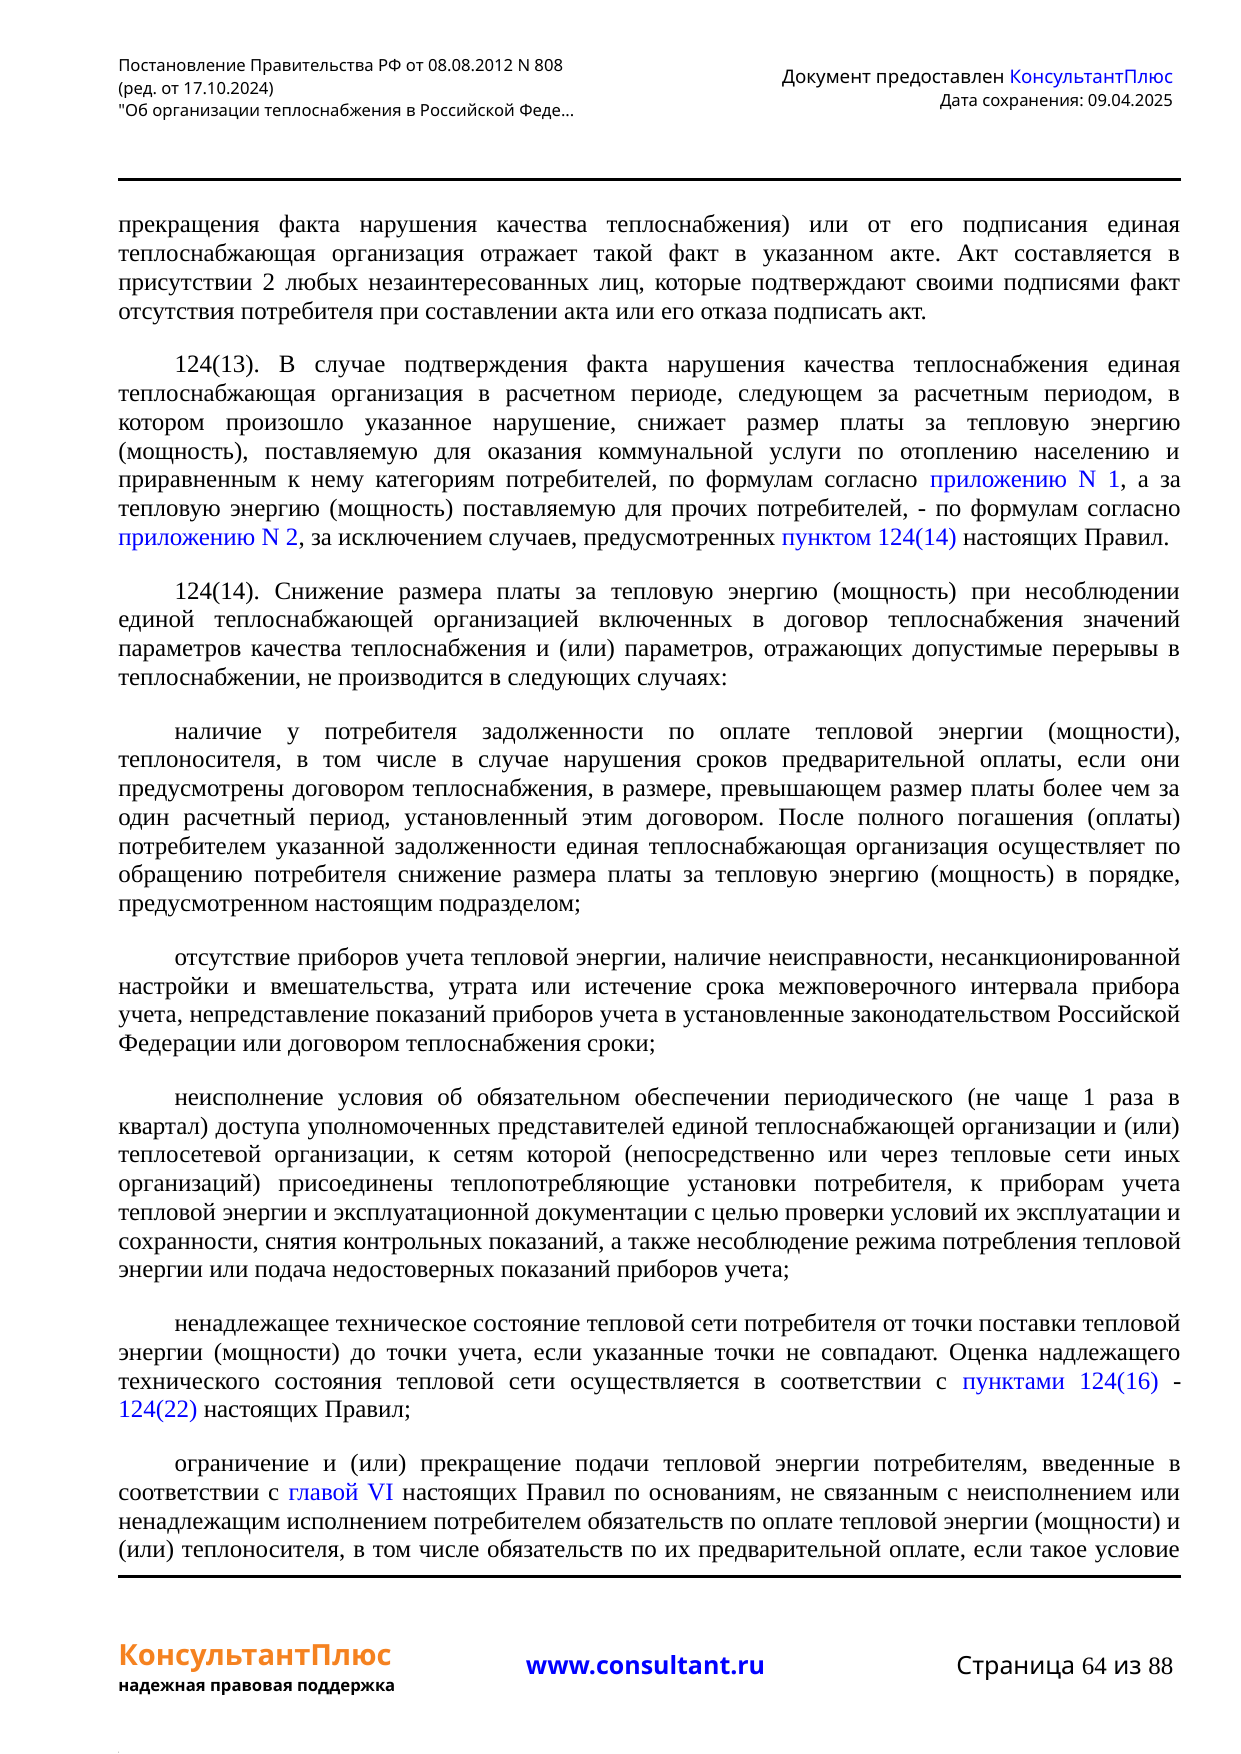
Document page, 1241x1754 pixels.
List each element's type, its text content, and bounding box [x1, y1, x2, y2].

text ненадлежащее техническое состояние тепловой сети потребителя от точки поставки тепловой энергии (мощности) до точки учета, если указанные точки не совпадают. Оценка надлежащего технического состояния тепловой сети осуществляется в соответствии с пунктами 124(16) - 124(22) настоящих Правил; [118, 1308, 1181, 1423]
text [118, 209, 1181, 324]
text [118, 1448, 1181, 1563]
text неисполнение условия об обязательном обеспечении периодического (не чаще 1 раза в квартал) доступа уполномоченных представителей единой теплоснабжающей организации и (или) теплосетевой организации, к сетям которой (непосредственно или через тепловые сети иных организаций) присоединены теплопотребляющие установки потребителя, к приборам учета тепловой энергии и эксплуатационной документации с целью проверки условий их эксплуатации и сохранности, снятия контрольных показаний, а также несоблюдение режима потребления тепловой энергии или подача недостоверных показаний приборов учета; [118, 1082, 1181, 1283]
text 124(13). В случае подтверждения факта нарушения качества теплоснабжения единая теплоснабжающая организация в расчетном периоде, следующем за расчетным периодом, в котором произошло указанное нарушение, снижает размер платы за тепловую энергию (мощность), поставляемую для оказания коммунальной услуги по отоплению населению и приравненным к нему категориям потребителей, по формулам согласно приложению N 1, а за тепловую энергию (мощность) поставляемую для прочих потребителей, - по формулам согласно приложению N 2, за исключением случаев, предусмотренных пунктом 124(14) настоящих Правил. [118, 349, 1181, 551]
text наличие у потребителя задолженности по оплате тепловой энергии (мощности), теплоносителя, в том числе в случае нарушения сроков предварительной оплаты, если они предусмотрены договором теплоснабжения, в размере, превышающем размер платы более чем за один расчетный период, установленный этим договором. После полного погашения (оплаты) потребителем указанной задолженности единая теплоснабжающая организация осуществляет по обращению потребителя снижение размера платы за тепловую энергию (мощность) в порядке, предусмотренном настоящим подразделом; [118, 716, 1181, 917]
text отсутствие приборов учета тепловой энергии, наличие неисправности, несанкционированной настройки и вмешательства, утрата или истечение срока межповерочного интервала прибора учета, непредставление показаний приборов учета в установленные законодательством Российской Федерации или договором теплоснабжения сроки; [118, 942, 1181, 1057]
text 124(14). Снижение размера платы за тепловую энергию (мощность) при несоблюдении единой теплоснабжающей организацией включенных в договор теплоснабжения значений параметров качества теплоснабжения и (или) параметров, отражающих допустимые перерывы в теплоснабжении, не производится в следующих случаях: [118, 576, 1181, 691]
